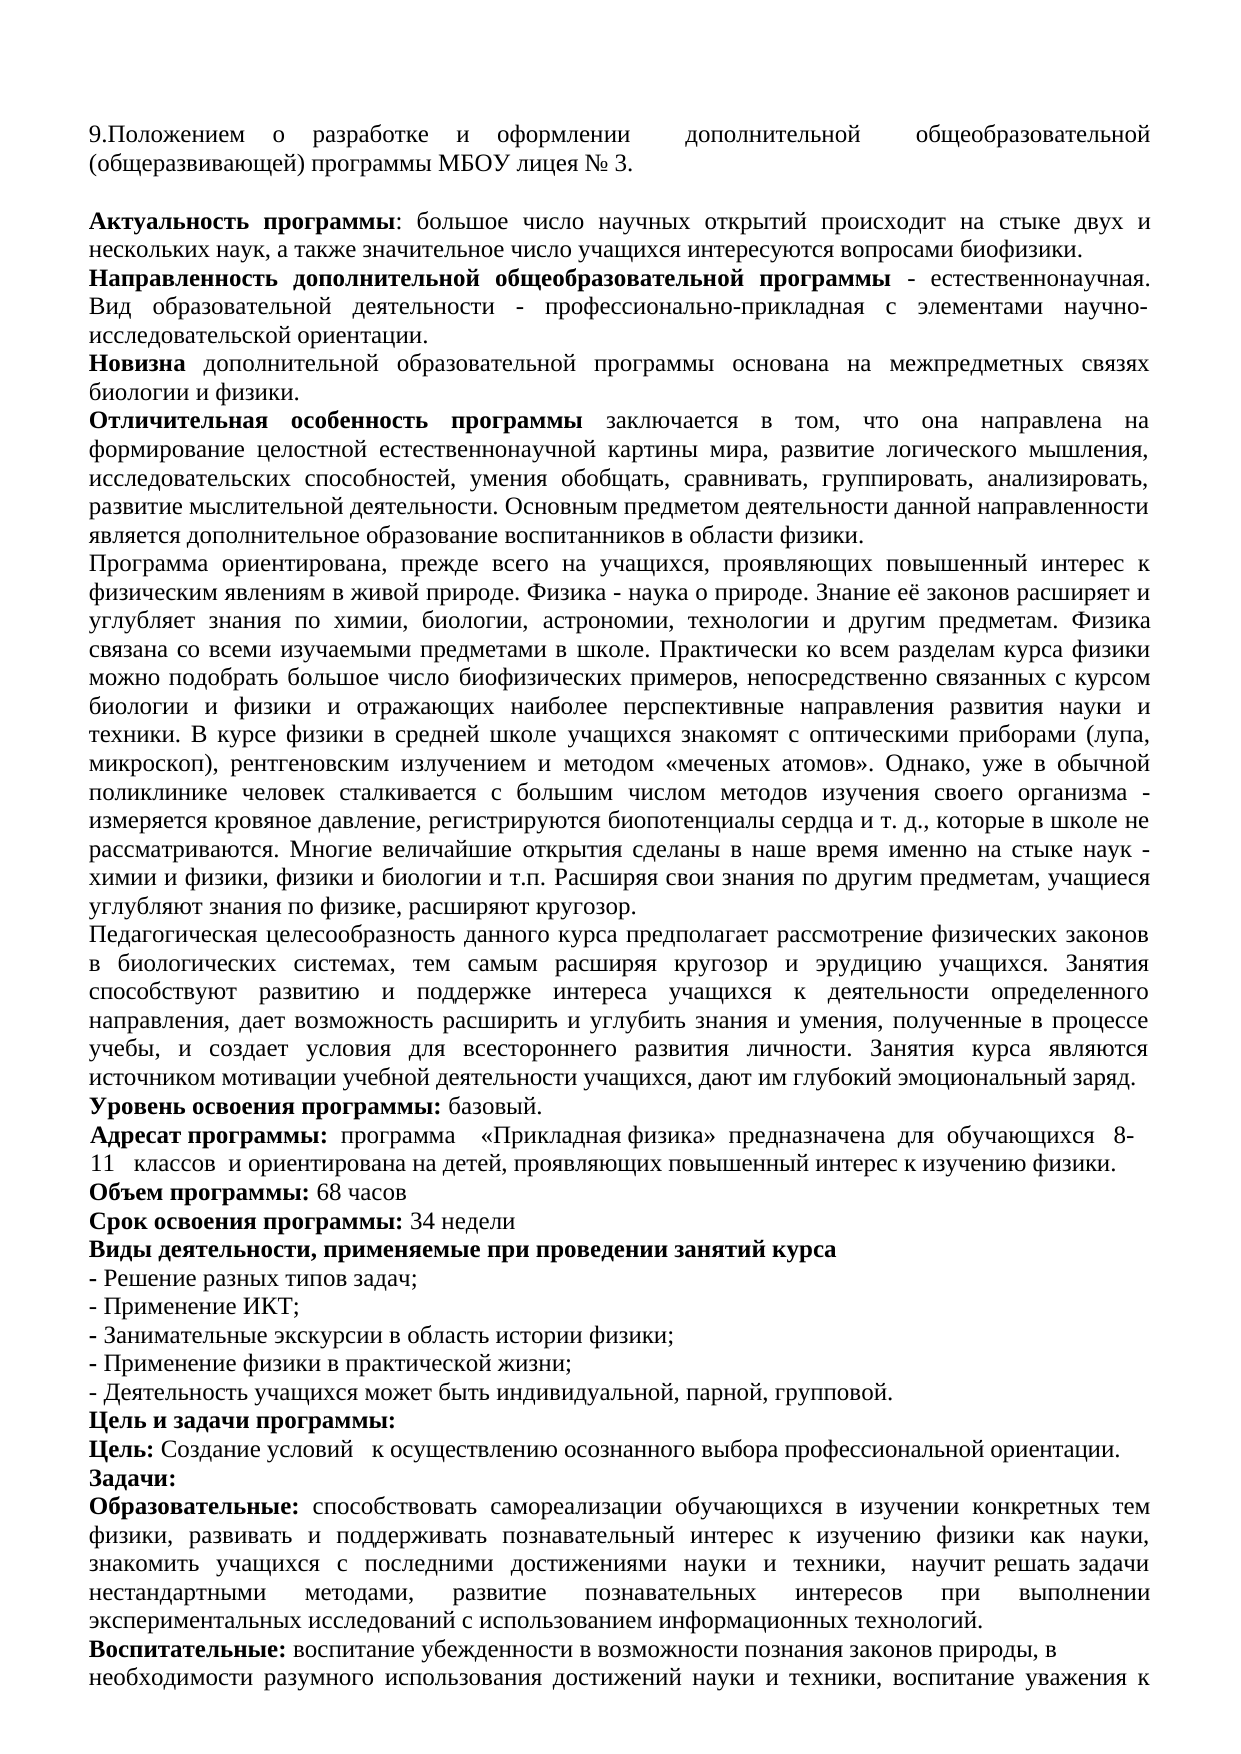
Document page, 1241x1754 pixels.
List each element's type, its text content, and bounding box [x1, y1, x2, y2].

text Направленность дополнительной общеобразовательной программы - естественнонаучная. Вид образовательной деятельности - профессионально-прикладная с элементами научно-исследовательской ориентации. [89, 263, 1151, 349]
text Виды деятельности, применяемые при проведении занятий курса [89, 1235, 1150, 1263]
text - Деятельность учащихся может быть индивидуальной, парной, групповой. [89, 1378, 1151, 1406]
text Адресат программы: программа «Прикладная физика» предназначена для обучающихся 8-11 классов и ориентирована на детей, проявляющих повышенный интерес к изучению физики. [90, 1120, 1151, 1177]
text Педагогическая целесообразность данного курса предполагает рассмотрение физических законов в биологических системах, тем самым расширяя кругозор и эрудицию учащихся. Занятия способствуют развитию и поддержке интереса учащихся к деятельности определенного направления, дает возможность расширить и углубить знания и умения, полученные в процессе учебы, и создает условия для всестороннего развития личности. Занятия курса являются источником мотивации учебной деятельности учащихся, дают им глубокий эмоциональный заряд. [89, 920, 1149, 1091]
text - Решение разных типов задач; [89, 1263, 1151, 1292]
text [89, 1663, 1151, 1692]
text Уровень освоения программы: базовый. [89, 1091, 1033, 1120]
text - Применение физики в практической жизни; [89, 1349, 1151, 1378]
text Воспитательные: воспитание убежденности в возможности познания законов природы, в [89, 1634, 1151, 1663]
text Объем программы: 68 часов [89, 1177, 1033, 1206]
text Актуальность программы: большое число научных открытий происходит на стыке двух и нескольких наук, а также значительное число учащихся интересуются вопросами биофизики. [89, 206, 1151, 263]
text - Занимательные экскурсии в область истории физики; [89, 1321, 1151, 1349]
text Цель и задачи программы: [89, 1406, 1151, 1435]
text Отличительная особенность программы заключается в том, что она направлена на формирование целостной естественнонаучной картины мира, развитие логического мышления, исследовательских способностей, умения обобщать, сравнивать, группировать, анализировать, развитие мыслительной деятельности. Основным предметом деятельности данной направленности является дополнительное образование воспитанников в области физики. [89, 406, 1149, 549]
text Новизна дополнительной образовательной программы основана на межпредметных связях биологии и физики. [89, 349, 1151, 406]
text Срок освоения программы: 34 недели [89, 1206, 1033, 1235]
text Образовательные: способствовать самореализации обучающихся в изучении конкретных тем физики, развивать и поддерживать познавательный интерес к изучению физики как науки, знакомить учащихся с последними достижениями науки и техники, научит решать задачи нестандартными методами, развитие познавательных интересов при выполнении экспериментальных исследований с использованием информационных технологий. [89, 1492, 1151, 1634]
text Программа ориентирована, прежде всего на учащихся, проявляющих повышенный интерес к физическим явлениям в живой природе. Физика - наука о природе. Знание её законов расширяет и углубляет знания по химии, биологии, астрономии, технологии и другим предметам. Физика связана со всеми изучаемыми предметами в школе. Практически ко всем разделам курса физики можно подобрать большое число биофизических примеров, непосредственно связанных с курсом биологии и физики и отражающих наиболее перспективные направления развития науки и техники. В курсе физики в средней школе учащихся знакомят с оптическими приборами (лупа, микроскоп), рентгеновским излучением и методом «меченых атомов». Однако, уже в обычной поликлинике человек сталкивается с большим числом методов изучения своего организма - измеряется кровяное давление, регистрируются биопотенциалы сердца и т. д., которые в школе не рассматриваются. Многие величайшие открытия сделаны в наше время именно на стыке наук - химии и физики, физики и биологии и т.п. Расширяя свои знания по другим предметам, учащиеся углубляют знания по физике, расширяют кругозор. [89, 549, 1151, 920]
text 9.Положением о разработке и оформлении дополнительной общеобразовательной (общеразвивающей) программы МБОУ лицея № 3. [89, 119, 1151, 177]
text - Применение ИКТ; [89, 1292, 1151, 1321]
text Цель: Создание условий к осуществлению осознанного выбора профессиональной ориентации. Задачи: [89, 1435, 1151, 1492]
